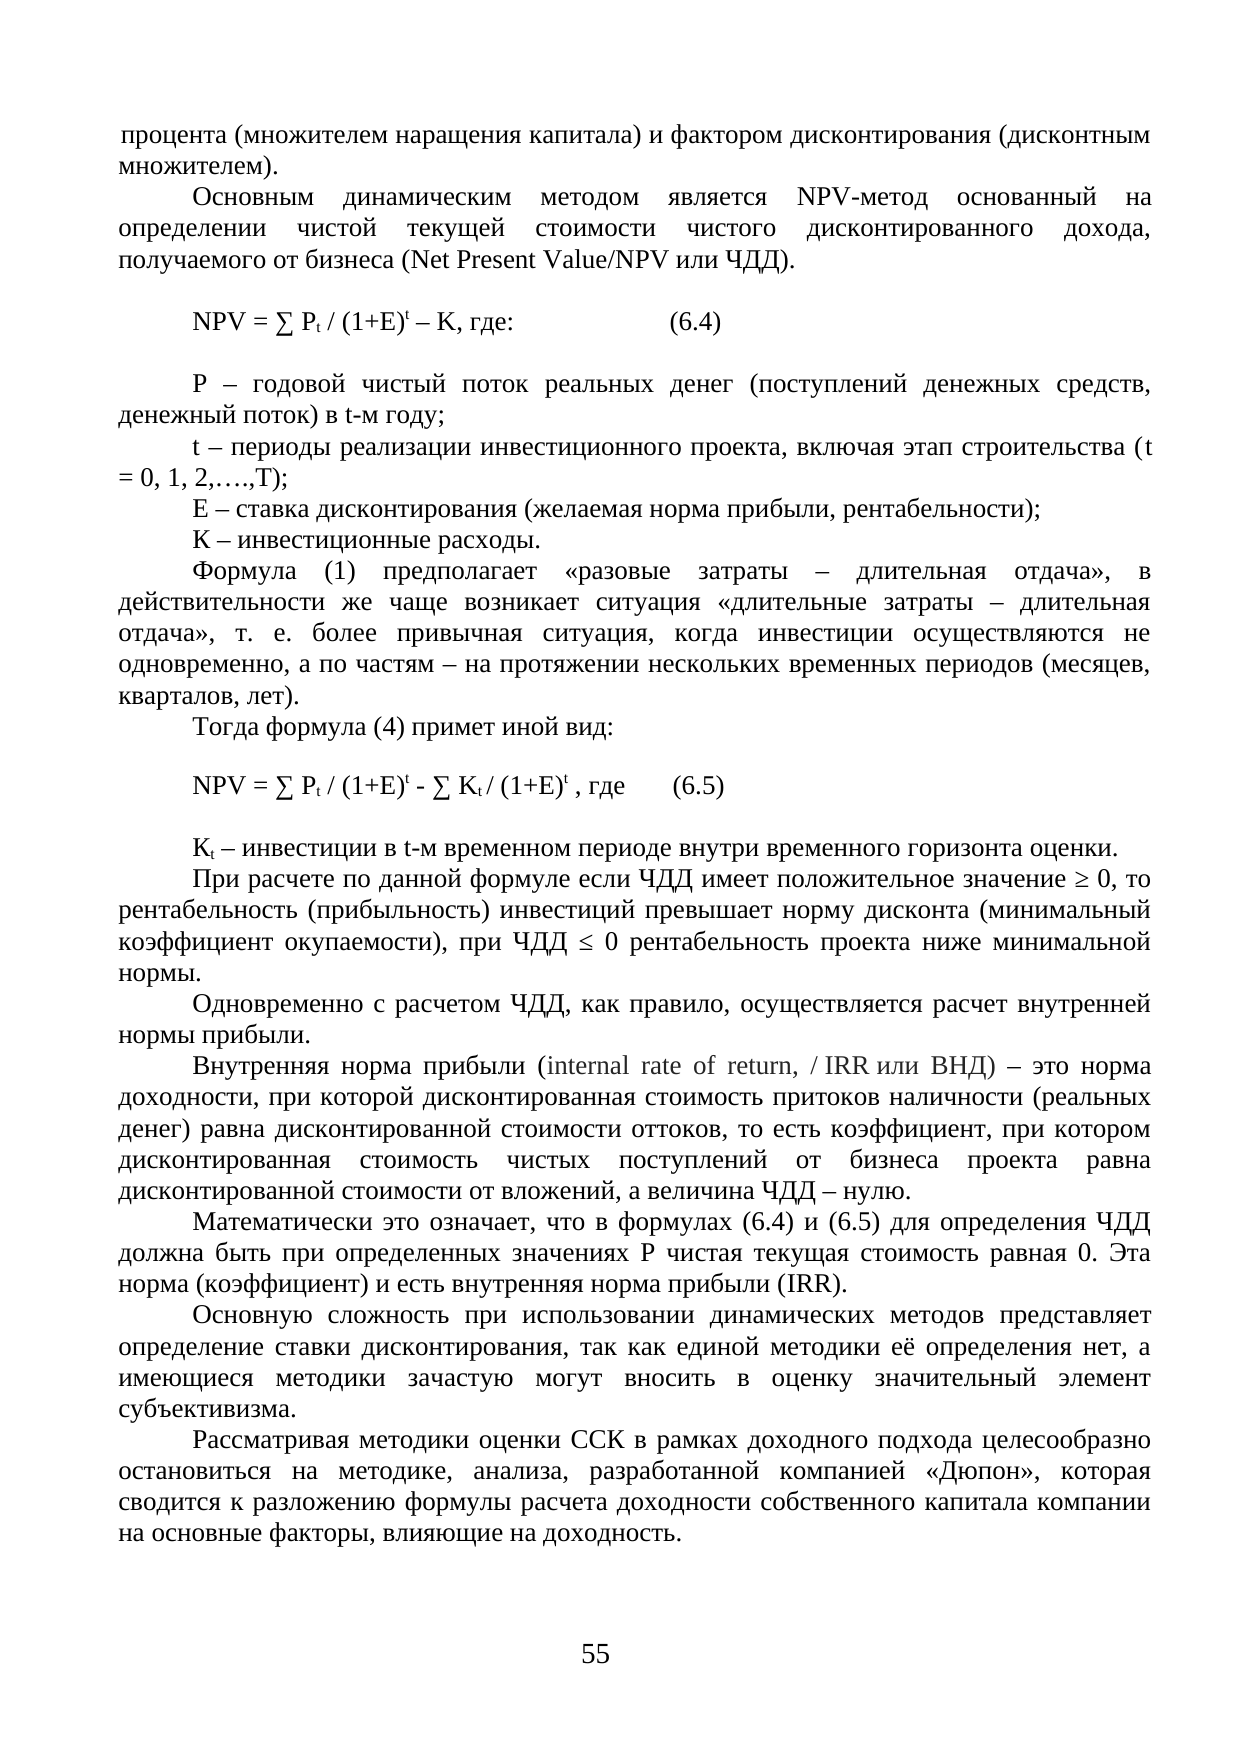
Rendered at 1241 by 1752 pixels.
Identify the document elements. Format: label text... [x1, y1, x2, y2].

text Основным динамическим методом является NPV-метод основанный на определении чистой текущей стоимости чистого дисконтированного дохода, получаемого от бизнеса (Net Present Value/NPV или ЧДД). [118, 180, 1152, 274]
text NPV = ∑ Pt / (1+E)t – K, где: (6.4) [118, 305, 1152, 336]
text Рассматривая методики оценки ССК в рамках доходного подхода целесообразно остановиться на методике, анализа, разработанной компанией «Дюпон», которая сводится к разложению формулы расчета доходности собственного капитала компании на основные факторы, влияющие на доходность. [118, 1423, 1152, 1548]
text Кt – инвестиции в t-м временном периоде внутри временного горизонта оценки. [118, 831, 1152, 862]
text Р – годовой чистый поток реальных денег (поступлений денежных средств, денежный поток) в t-м году; [118, 367, 1152, 429]
text Одновременно с расчетом ЧДД, как правило, осуществляется расчет внутренней нормы прибыли. [118, 987, 1152, 1049]
text Основную сложность при использовании динамических методов представляет определение ставки дисконтирования, так как единой методики её определения нет, а имеющиеся методики зачастую могут вносить в оценку значительный элемент субъективизма. [118, 1298, 1152, 1423]
text NPV = ∑ Pt / (1+E)t - ∑ Kt / (1+E)t , где (6.5) [118, 769, 1152, 800]
text При расчете по данной формуле если ЧДД имеет положительное значение ≥ 0, то рентабельность (прибыльность) инвестиций превышает норму дисконта (минимальный коэффициент окупаемости), при ЧДД ≤ 0 рентабельность проекта ниже минимальной нормы. [118, 862, 1152, 987]
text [118, 118, 1152, 180]
text t – периоды реализации инвестиционного проекта, включая этап строительства (t = 0, 1, 2,….,Т); [118, 429, 1152, 492]
text Формула (1) предполагает «разовые затраты – длительная отдача», в действительности же чаще возникает ситуация «длительные затраты – длительная отдача», т. е. более привычная ситуация, когда инвестиции осуществляются не одновременно, а по частям – на протяжении нескольких временных периодов (месяцев, кварталов, лет). [118, 554, 1152, 710]
text К – инвестиционные расходы. [118, 523, 1152, 554]
text Тогда формула (4) примет иной вид: [118, 710, 1152, 741]
text Внутренняя норма прибыли (internal rate of return, / IRR или ВНД) – это норма доходности, при которой дисконтированная стоимость притоков наличности (реальных денег) равна дисконтированной стоимости оттоков, то есть коэффициент, при котором дисконтированная стоимость чистых поступлений от бизнеса проекта равна дисконтированной стоимости от вложений, а величина ЧДД – нулю. [118, 1049, 1152, 1205]
text Математически это означает, что в формулах (6.4) и (6.5) для определения ЧДД должна быть при определенных значениях Р чистая текущая стоимость равная 0. Эта норма (коэффициент) и есть внутренняя норма прибыли (IRR). [118, 1205, 1152, 1298]
text Е – ставка дисконтирования (желаемая норма прибыли, рентабельности); [118, 492, 1152, 523]
